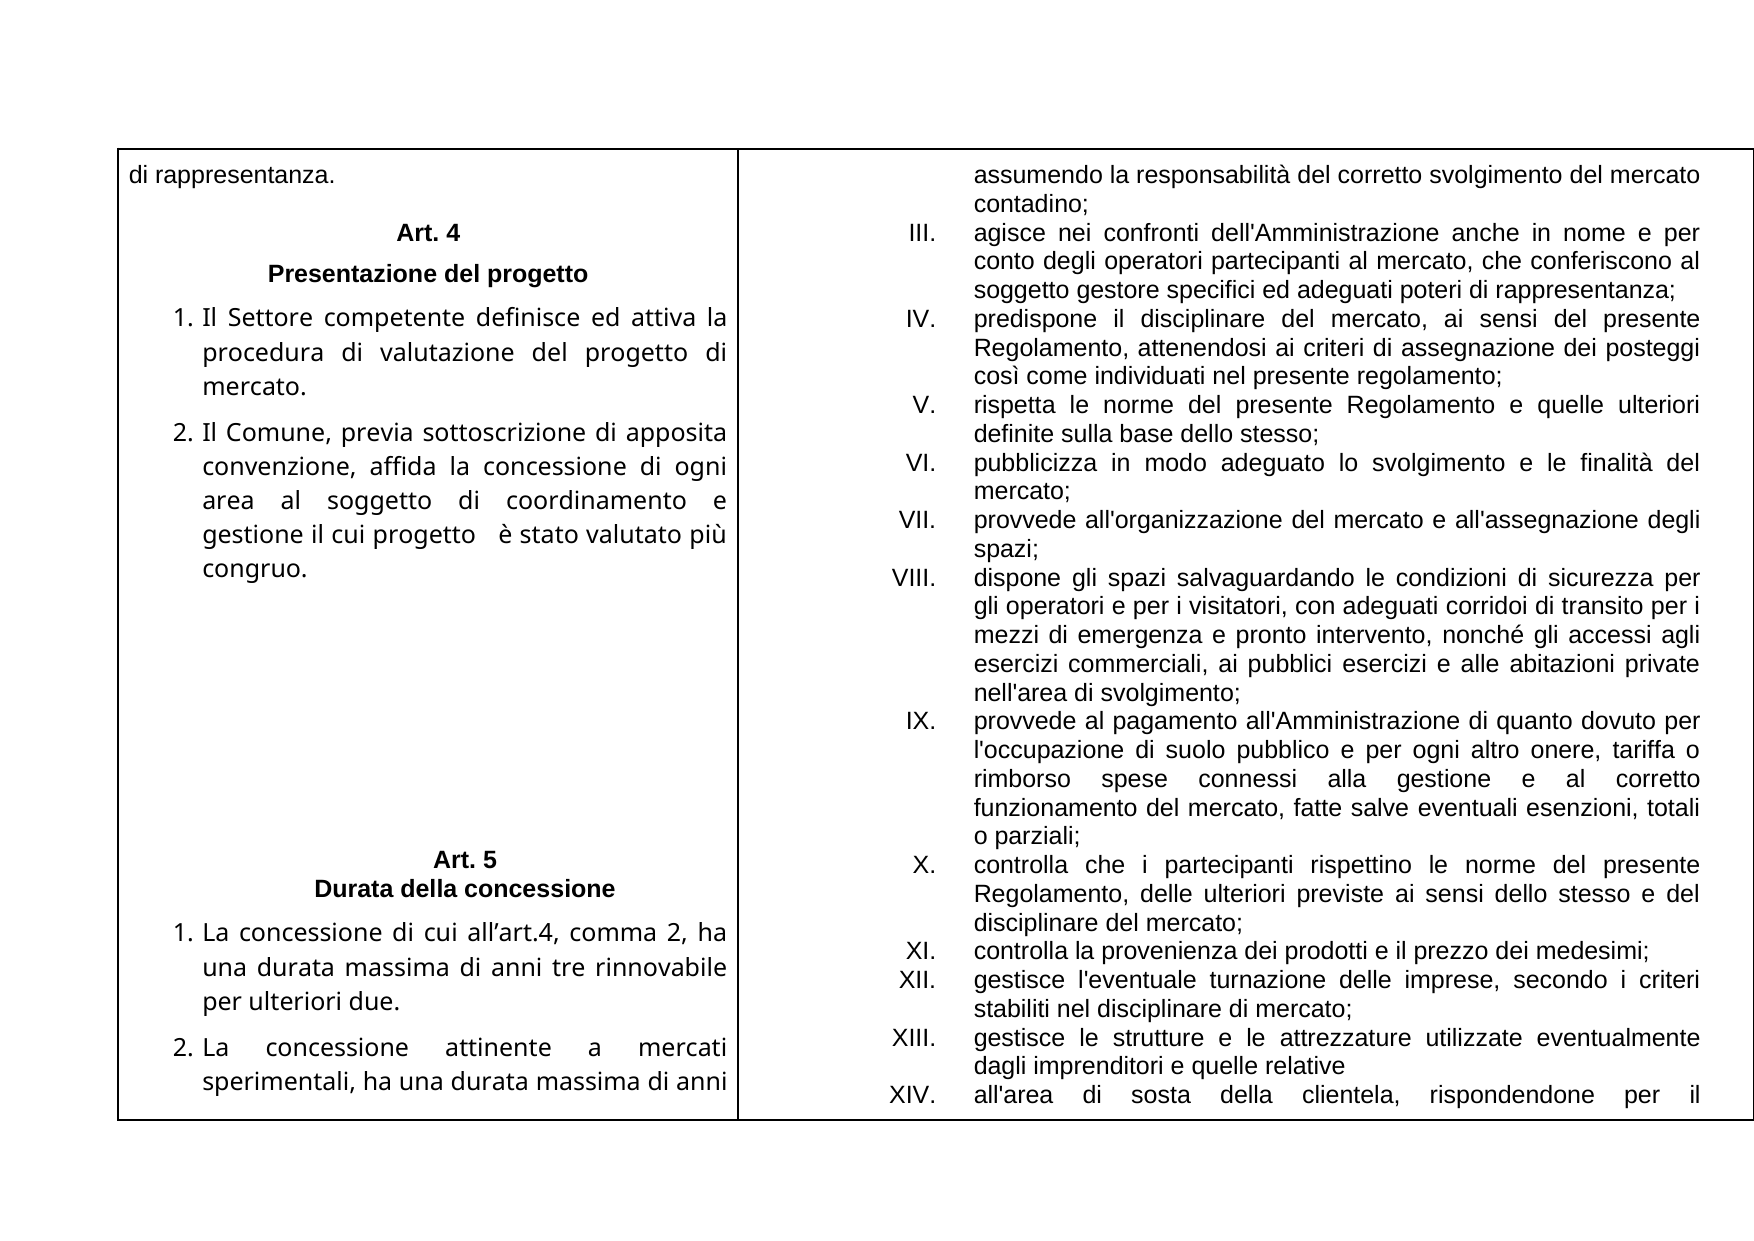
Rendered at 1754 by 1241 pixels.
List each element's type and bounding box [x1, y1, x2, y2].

table_header [739, 150, 1753, 1119]
table_header [119, 150, 737, 1119]
